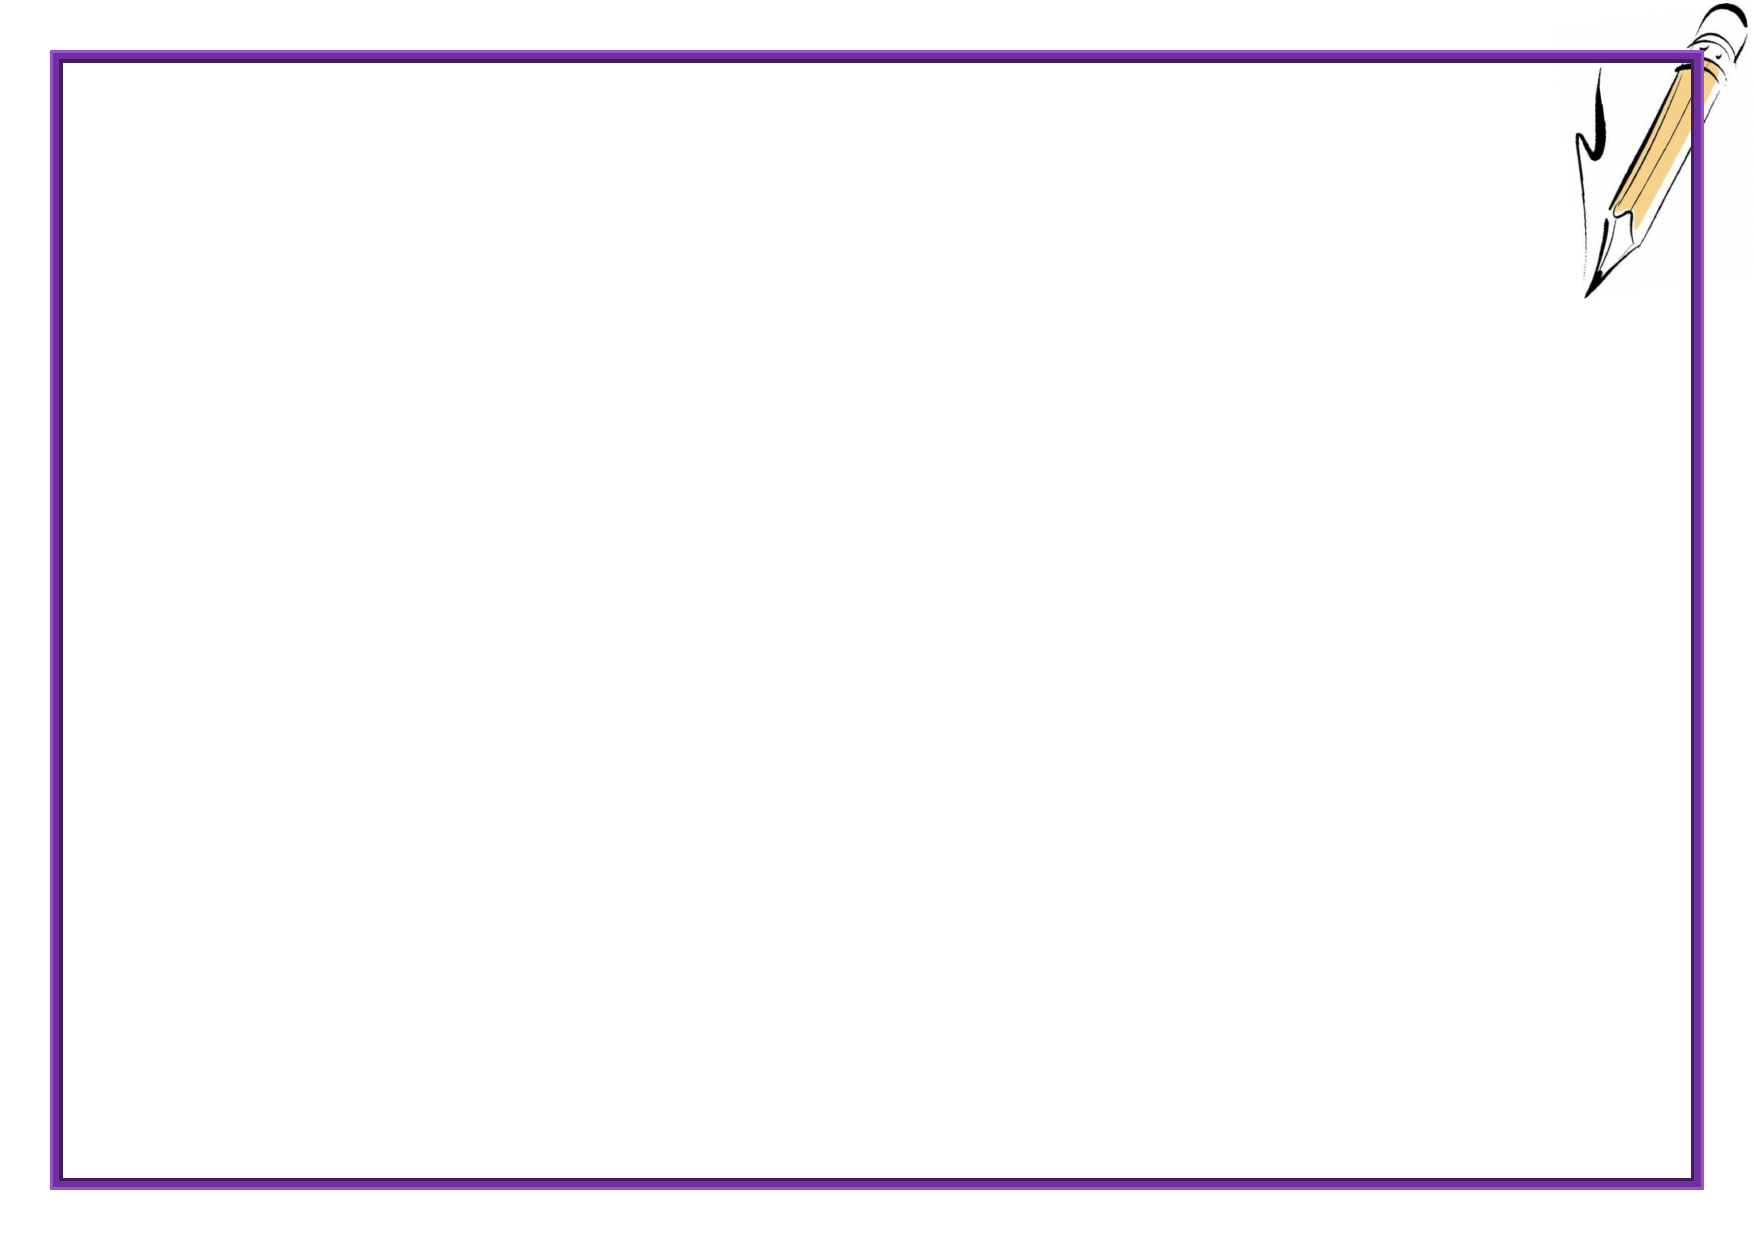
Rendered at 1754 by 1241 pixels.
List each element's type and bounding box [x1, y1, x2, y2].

picture [1549, 1, 1754, 283]
picture [1554, 63, 1691, 298]
